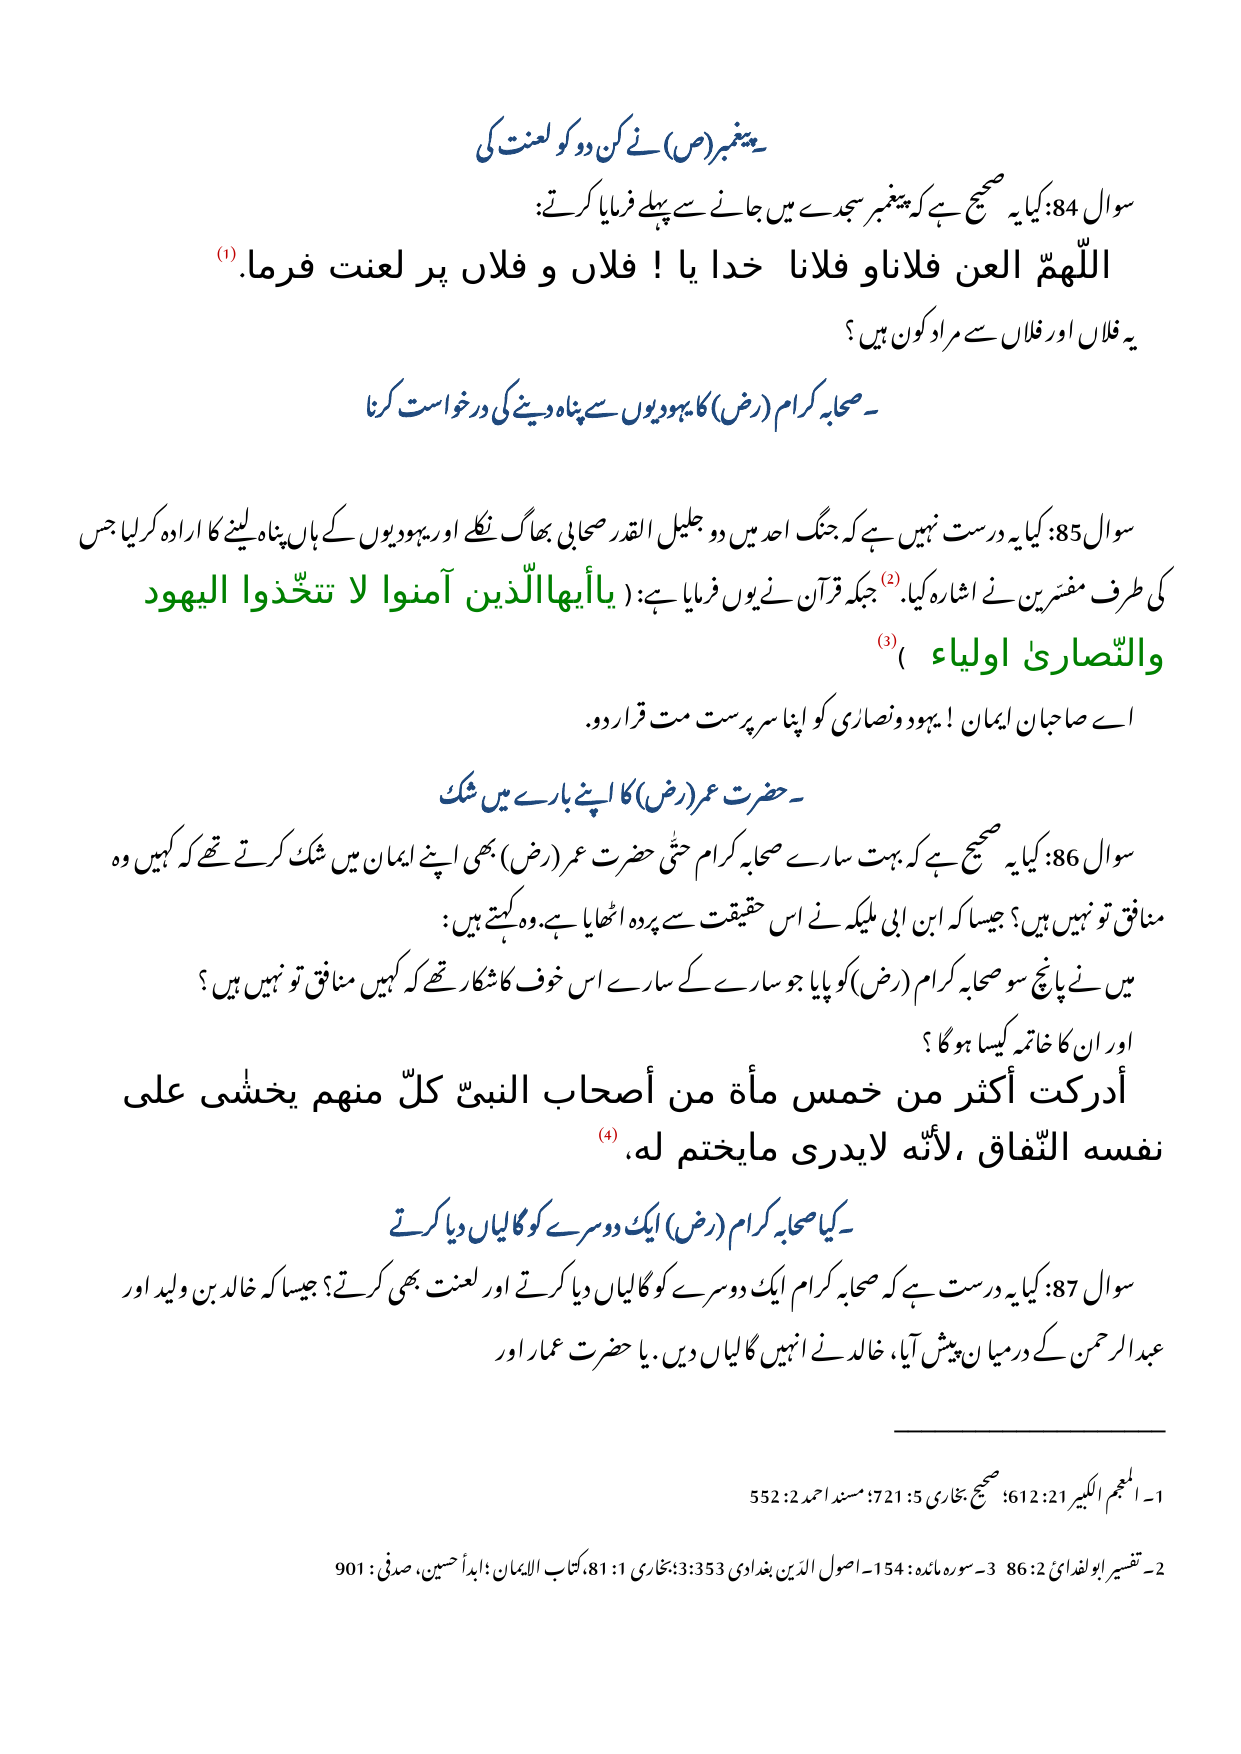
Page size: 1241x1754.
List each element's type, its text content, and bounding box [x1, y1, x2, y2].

text سوال 86: کیا یہ صحیح ہے کہ بہت سارے صحابہ کرام حتّٰی حضرت عمر (رض) بھی اپنے ایمان میں شک کرتے تھے کہ کہیں وہ منافق تو نہیں ہیں؟ جیسا کہ ابن ابی ملیکہ نے اس حقیقت سے پردہ اٹھایا ہے.وہ کہتے ہیں : [75, 819, 1165, 944]
text أدرکت أکثر من خمس مأة من أصحاب النبیّ کلّ منهم یخشٰی علی نفسه النّفاق ،لأنّه لایدری مایختم له، (4) [75, 1069, 1165, 1175]
text اے صاحبان ایمان ! یہود ونصارٰی کو اپنا سر پرست مت قرار دو. [75, 681, 1165, 744]
text میں نے پانچ سو صحابہ کرام (رض)کو پایا جو سارے کے سارے اس خوف کاشکار تھے کہ کہیں منافق تو نہیں ہیں ؟ [75, 944, 1165, 1006]
subtitle ۔پیغمبر(ص) نے کن دو کو لعنت کی [75, 106, 1165, 169]
subtitle ۔صحابہ کرام (رض) کا یہودیوں سے پناہ دینے کی درخواست کرنا [75, 369, 1165, 494]
text اللّهمّ العن فلاناو فلانا خدا یا ! فلاں و فلاں پر لعنت فرما. (1) [75, 231, 1165, 294]
text 2۔ تفسیر ابولفدائ 2: 86 3۔سورہ مائدہ : 154۔اصول الدّین بغدادی 3:353؛بخاری 1: 81،کتاب الایمان ؛ابدأ حسین، صدفی : 901 [75, 1539, 1165, 1586]
text 1۔ المعجم الکبیر 21: 612؛ صحیح بخاری 5: 721؛ مسند احمد 2: 552 [75, 1468, 1165, 1514]
text سوال 87: کیا یہ درست ہے کہ صحابہ کرام ایک دوسرے کو گالیاں دیا کرتے اور لعنت بھی کرتے؟ جیسا کہ خالد بن ولید اور عبدالرحمن کے درمیا ن پیش آیا، خالد نے انہیں گالیاں دیں . یا حضرت عمار اور [75, 1250, 1165, 1375]
text سوال85: کیا یہ درست نہیں ہے کہ جنگ احد میں دو جلیل القدر صحابی بھاگ نکلے اور یہودیوں کے ہاں پناہ لینے کا ارادہ کرلیا جس کی طرف مفسّرین نے اشارہ کیا.(2) جبکہ قرآن نے یوں فرمایا ہے: ( یاأیهاالّذین آمنوا لا تتخّذوا الیهود والنّصاریٰ اولیاء )(3) [75, 494, 1165, 681]
subtitle ۔حضرت عمر(رض) کا اپنے بارے میں شک [75, 756, 1165, 819]
text ____________________ [75, 1375, 1165, 1443]
text اور ان کا خاتمہ کیسا ہو گا ؟ [75, 1006, 1165, 1069]
text سوال 84:کیا یہ صحیح ہے کہ پیغمبر سجدے میں جانے سے پہلے فرمایا کرتے: [75, 169, 1165, 231]
subtitle ۔کیاصحابہ کرام (رض) ایک دوسرے کو گالیاں دیا کرتے [75, 1187, 1165, 1250]
text یہ فلاں اور فلاں سے مراد کون ہیں ؟ [75, 294, 1165, 356]
